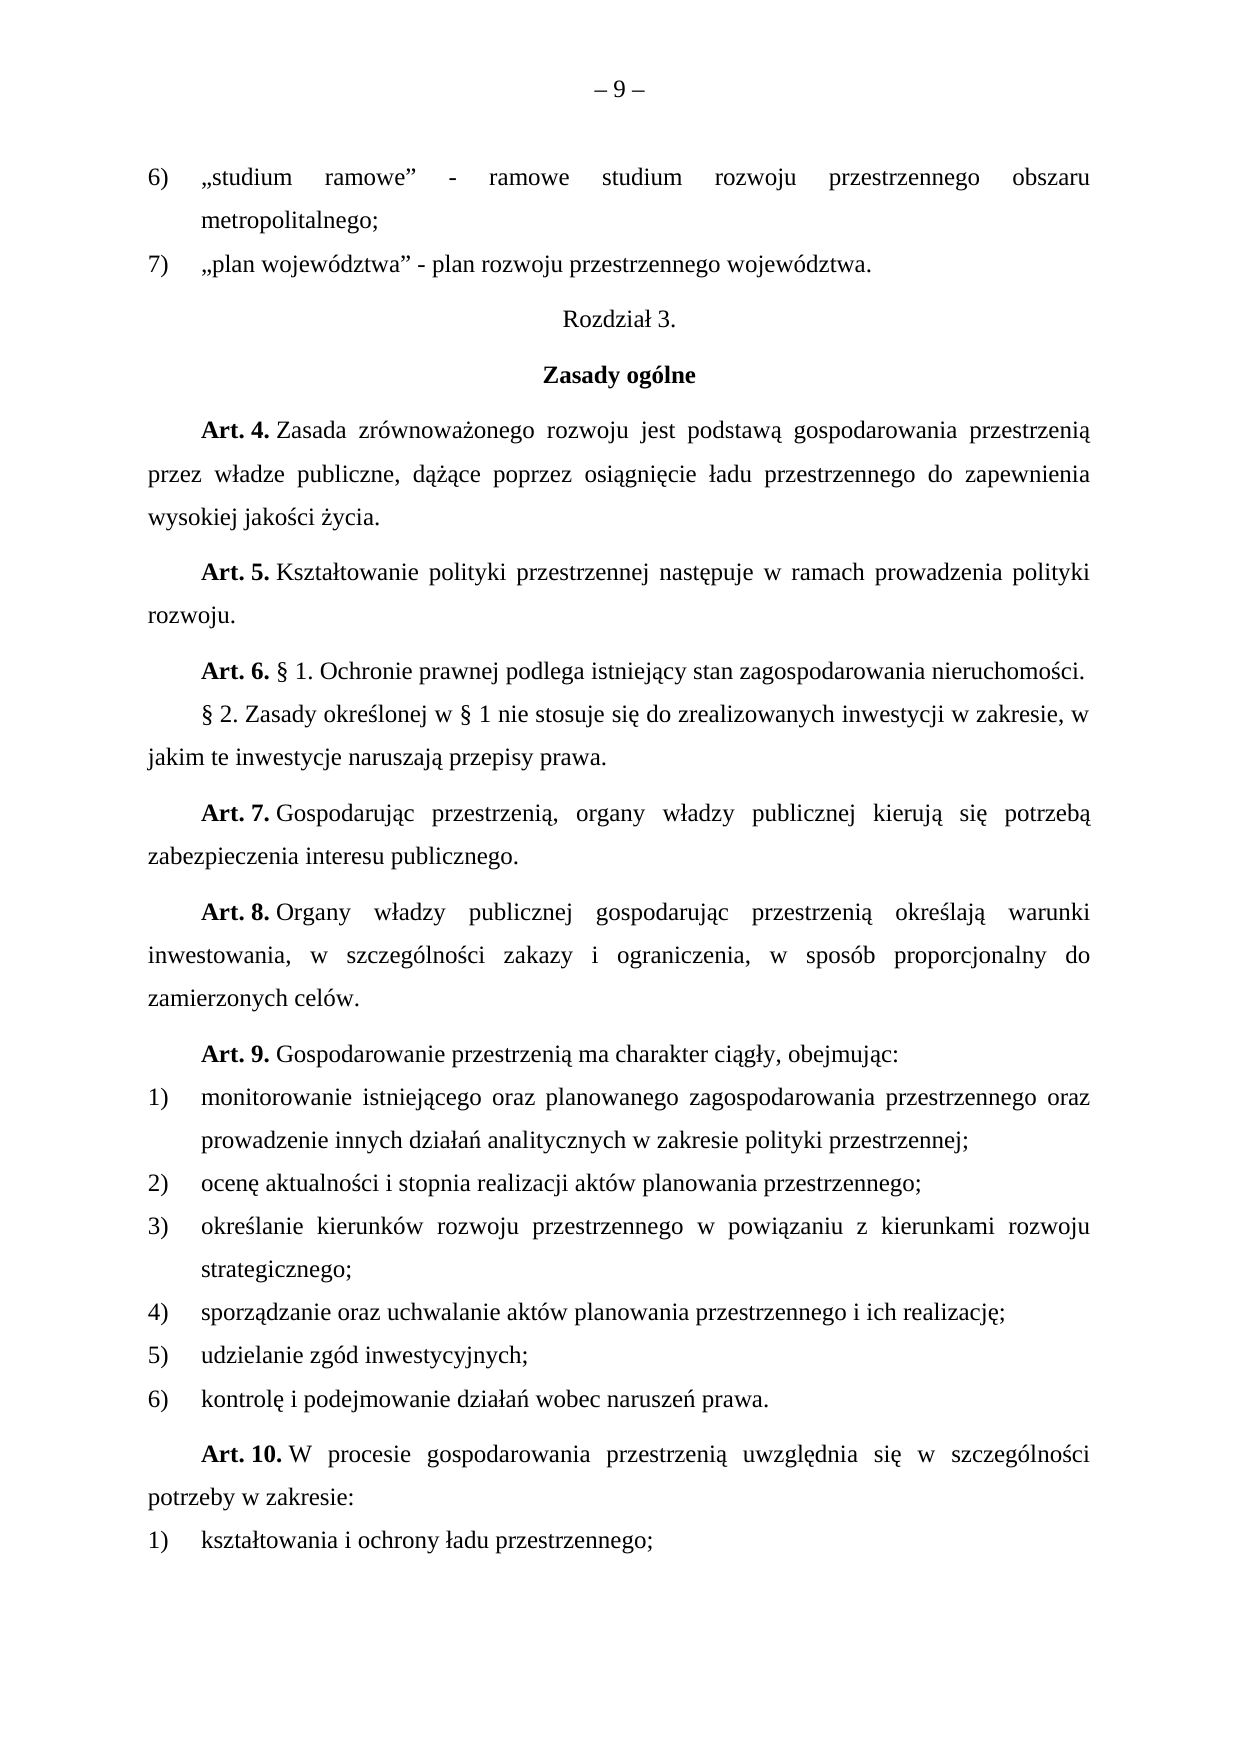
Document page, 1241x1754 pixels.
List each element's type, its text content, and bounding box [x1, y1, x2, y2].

text 1) kształtowania i ochrony ładu przestrzennego; [148, 1526, 1091, 1554]
text Art. 6. § 1. Ochronie prawnej podlega istniejący stan zagospodarowania nieruchomości. [148, 656, 1091, 685]
text Zasady ogólne [148, 360, 1091, 389]
text Art. 10. W procesie gospodarowania przestrzenią uwzględnia się w szczególności potrzeby w zakresie: [148, 1439, 1091, 1511]
text 6) kontrolę i podejmowanie działań wobec naruszeń prawa. [148, 1384, 1091, 1412]
text 7) „plan województwa” - plan rozwoju przestrzennego województwa. [148, 249, 1091, 277]
text 6) „studium ramowe” - ramowe studium rozwoju przestrzennego obszaru metropolitalnego; [148, 162, 1091, 234]
text Art. 8. Organy władzy publicznej gospodarując przestrzenią określają warunki inwestowania, w szczególności zakazy i ograniczenia, w sposób proporcjonalny do zamierzonych celów. [148, 897, 1091, 1012]
text 3) określanie kierunków rozwoju przestrzennego w powiązaniu z kierunkami rozwoju strategicznego; [148, 1211, 1091, 1283]
text 2) ocenę aktualności i stopnia realizacji aktów planowania przestrzennego; [148, 1168, 1091, 1197]
text 1) monitorowanie istniejącego oraz planowanego zagospodarowania przestrzennego oraz prowadzenie innych działań analitycznych w zakresie polityki przestrzennej; [148, 1082, 1091, 1154]
text Art. 7. Gospodarując przestrzenią, organy władzy publicznej kierują się potrzebą zabezpieczenia interesu publicznego. [148, 798, 1091, 870]
text § 2. Zasady określonej w § 1 nie stosuje się do zrealizowanych inwestycji w zakresie, w jakim te inwestycje naruszają przepisy prawa. [148, 699, 1091, 771]
text 5) udzielanie zgód inwestycyjnych; [148, 1341, 1091, 1369]
text Art. 9. Gospodarowanie przestrzenią ma charakter ciągły, obejmując: [148, 1039, 1091, 1067]
text Rozdział 3. [148, 304, 1091, 333]
text 4) sporządzanie oraz uchwalanie aktów planowania przestrzennego i ich realizację; [148, 1297, 1091, 1326]
text Art. 4. Zasada zrównoważonego rozwoju jest podstawą gospodarowania przestrzenią przez władze publiczne, dążące poprzez osiągnięcie ładu przestrzennego do zapewnienia wysokiej jakości życia. [148, 416, 1091, 531]
text Art. 5. Kształtowanie polityki przestrzennej następuje w ramach prowadzenia polityki rozwoju. [148, 557, 1091, 629]
